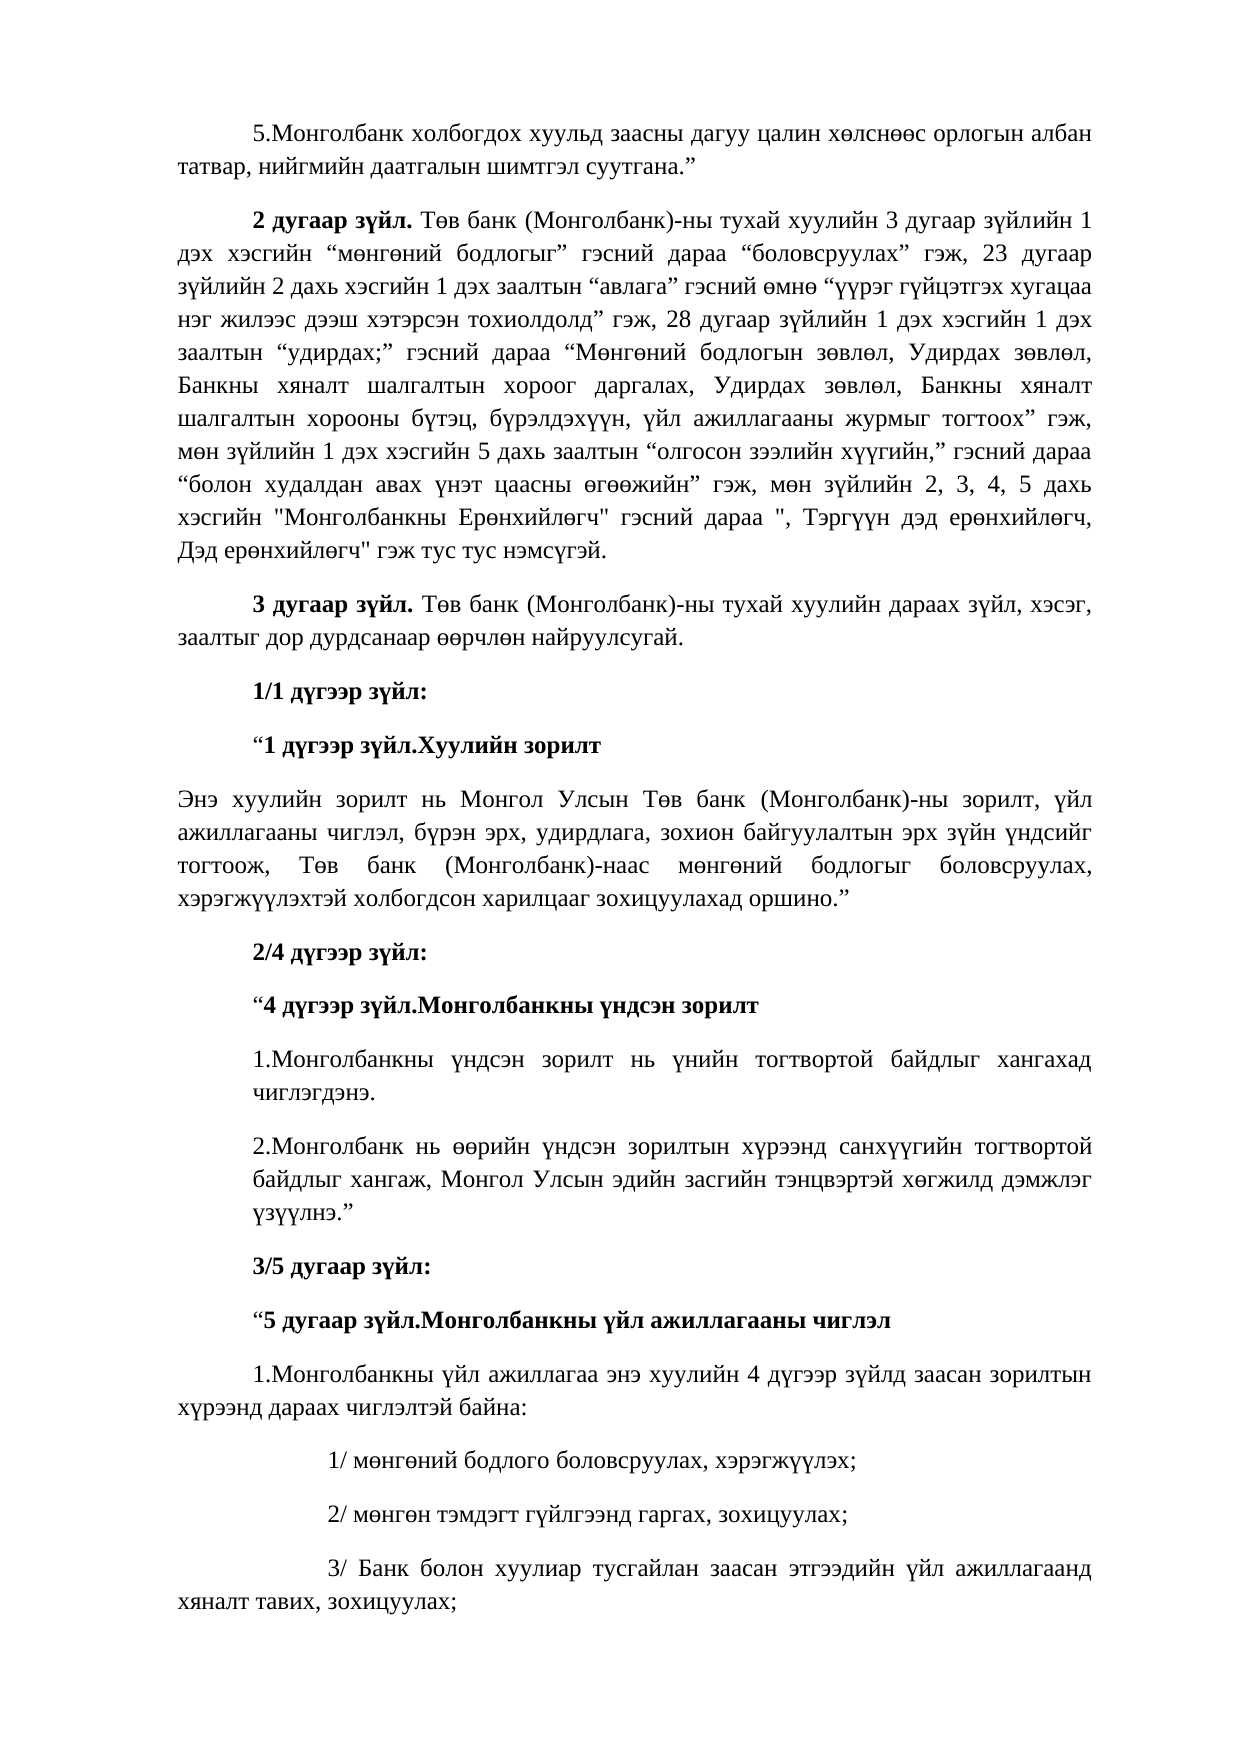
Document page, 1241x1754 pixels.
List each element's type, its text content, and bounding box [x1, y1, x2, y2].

text 2/4 дүгээр зүйл: [177, 937, 1093, 965]
text 1.Монголбанкны үндсэн зорилт нь үнийн тогтвортой байдлыг хангахад чиглэгдэнэ. [252, 1044, 1093, 1106]
text “4 дүгээр зүйл.Монголбанкны үндсэн зорилт [177, 990, 1093, 1019]
text Энэ хуулийн зорилт нь Монгол Улсын Төв банк (Монголбанк)-ны зорилт, үйл ажиллагааны чиглэл, бүрэн эрх, удирдлага, зохион байгуулалтын эрх зүйн үндсийг тогтоож, Төв банк (Монголбанк)-наас мөнгөний бодлогыг боловсруулах, хэрэгжүүлэхтэй холбогдсон харилцааг зохицуулахад оршино.” [177, 784, 1093, 911]
text 5.Монголбанк холбогдох хуульд заасны дагуу цалин хөлснөөс орлогын албан татвар, нийгмийн даатгалын шимтгэл суутгана.” [177, 118, 1093, 180]
text “1 дүгээр зүйл.Хуулийн зорилт [177, 730, 1093, 758]
text “5 дугаар зүйл.Монголбанкны үйл ажиллагааны чиглэл [177, 1305, 1093, 1334]
text 3 дугаар зүйл. Төв банк (Монголбанк)-ны тухай хуулийн дараах зүйл, хэсэг, заалтыг дор дурдсанаар өөрчлөн найруулсугай. [177, 589, 1093, 651]
text 3/5 дугаар зүйл: [177, 1251, 1093, 1280]
text 1.Монголбанкны үйл ажиллагаа энэ хуулийн 4 дүгээр зүйлд заасан зорилтын хүрээнд дараах чиглэлтэй байна: [177, 1359, 1093, 1421]
text 1/ мөнгөний бодлого боловсруулах, хэрэгжүүлэх; [252, 1446, 1093, 1474]
text 2.Монголбанк нь өөрийн үндсэн зорилтын хүрээнд санхүүгийн тогтвортой байдлыг хангаж, Монгол Улсын эдийн засгийн тэнцвэртэй хөгжилд дэмжлэг үзүүлнэ.” [252, 1131, 1093, 1226]
text 2/ мөнгөн тэмдэгт гүйлгээнд гаргах, зохицуулах; [252, 1499, 1093, 1528]
text 2 дугаар зүйл. Төв банк (Монголбанк)-ны тухай хуулийн 3 дугаар зүйлийн 1 дэх хэсгийн “мөнгөний бодлогыг” гэсний дараа “боловсруулах” гэж, 23 дугаар зүйлийн 2 дахь хэсгийн 1 дэх заалтын “авлага” гэсний өмнө “үүрэг гүйцэтгэх хугацаа нэг жилээс дээш хэтэрсэн тохиолдолд” гэж, 28 дугаар зүйлийн 1 дэх хэсгийн 1 дэх заалтын “удирдах;” гэсний дараа “Мөнгөний бодлогын зөвлөл, Удирдах зөвлөл, Банкны хяналт шалгалтын хороог даргалах, Удирдах зөвлөл, Банкны хяналт шалгалтын хорооны бүтэц, бүрэлдэхүүн, үйл ажиллагааны журмыг тогтоох” гэж, мөн зүйлийн 1 дэх хэсгийн 5 дахь заалтын “олгосон зээлийн хүүгийн,” гэсний дараа “болон худалдан авах үнэт цаасны өгөөжийн” гэж, мөн зүйлийн 2, 3, 4, 5 дахь хэсгийн "Монголбанкны Ерөнхийлөгч" гэсний дараа ", Тэргүүн дэд ерөнхийлөгч, Дэд ерөнхийлөгч" гэж тус тус нэмсүгэй. [177, 205, 1093, 564]
text 1/1 дүгээр зүйл: [177, 676, 1093, 705]
text 3/ Банк болон хуулиар тусгайлан заасан этгээдийн үйл ажиллагаанд хяналт тавих, зохицуулах; [177, 1553, 1093, 1615]
